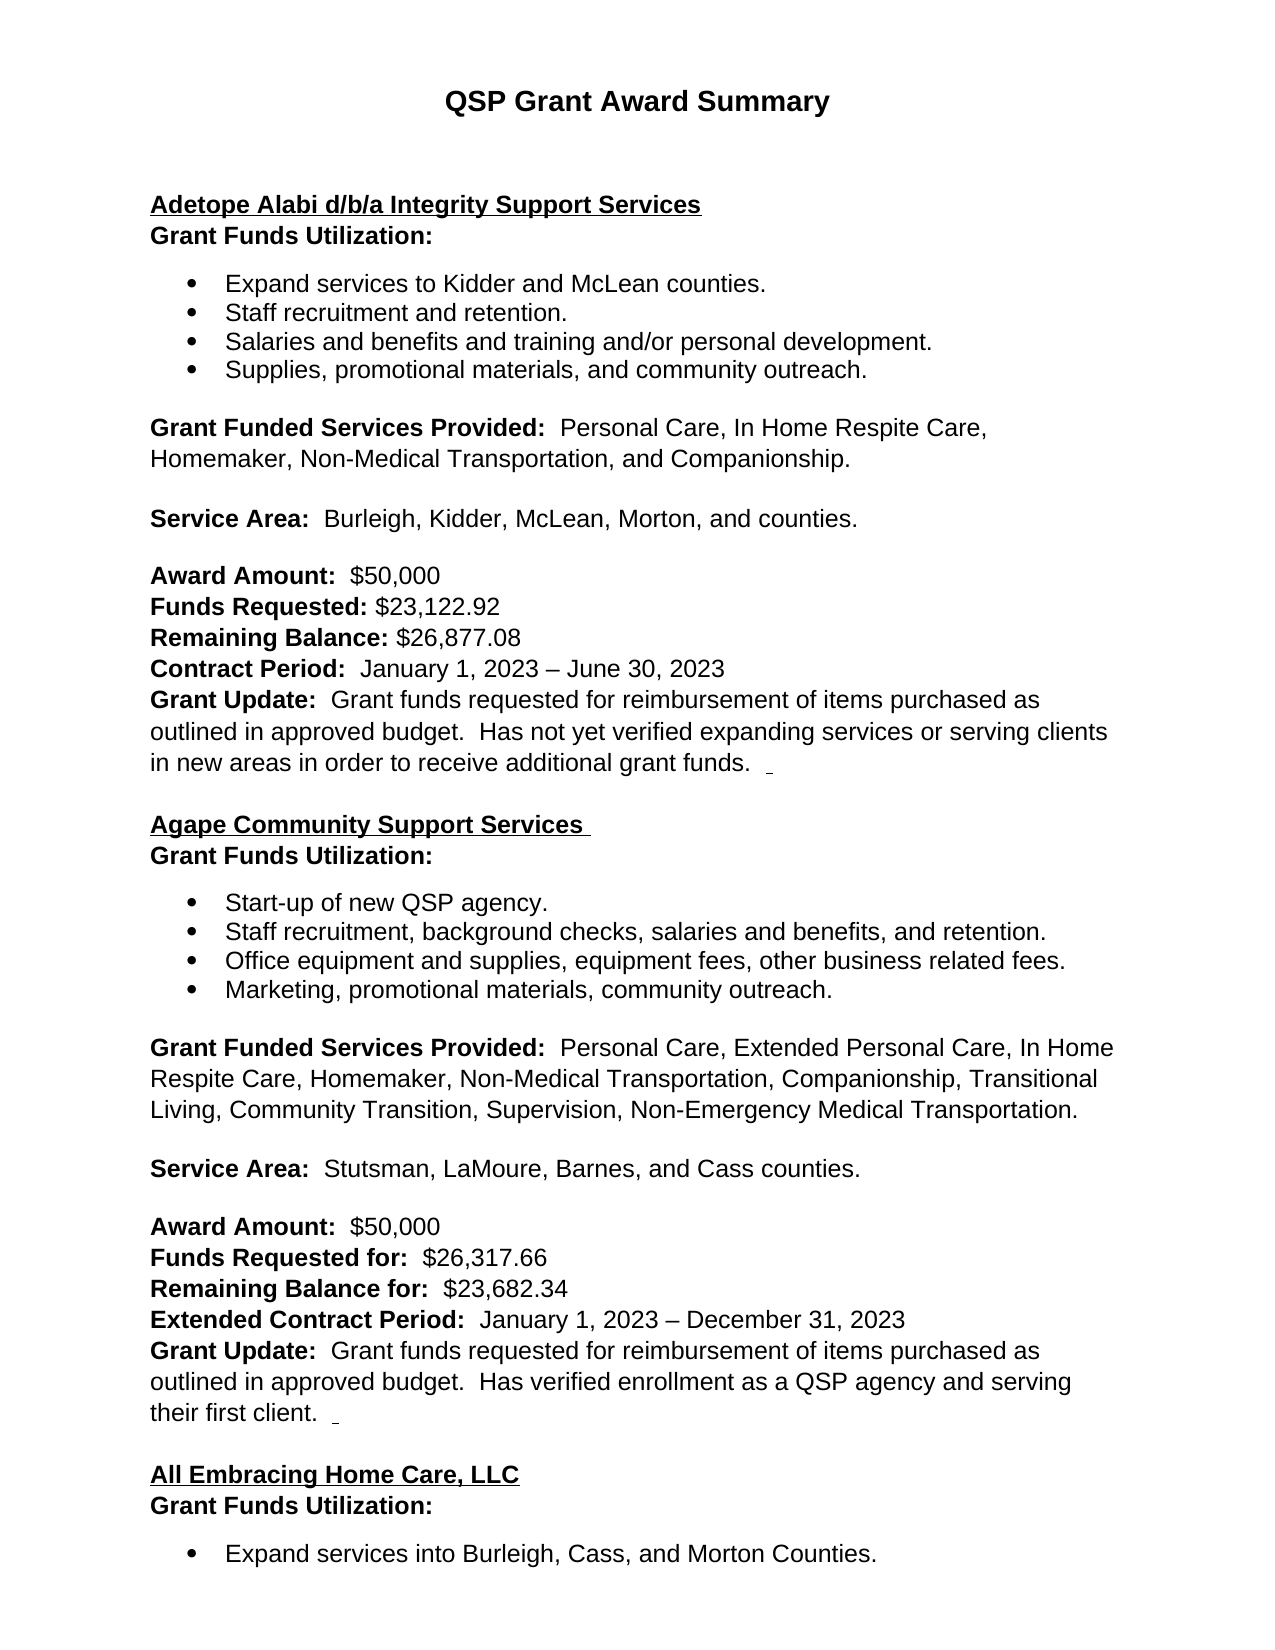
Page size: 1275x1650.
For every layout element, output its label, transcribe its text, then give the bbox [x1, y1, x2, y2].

text Grant Funds Utilization: [150, 841, 1125, 869]
text Extended Contract Period: January 1, 2023 – December 31, 2023 [150, 1305, 1125, 1334]
text QSP Grant Award Summary [150, 84, 1125, 118]
list Salaries and benefits and training and/or personal development. [187, 326, 1125, 355]
text Grant Update: Grant funds requested for reimbursement of items purchased as outlined in approved budget. Has verified enrollment as a QSP agency and serving their first client. [150, 1336, 1125, 1427]
list Expand services into Burleigh, Cass, and Morton Counties. [187, 1539, 1125, 1568]
text Grant Funds Utilization: [150, 221, 1125, 250]
text Grant Funded Services Provided: Personal Care, In Home Respite Care, Homemaker, Non-Medical Transportation, and Companionship. [150, 413, 1125, 473]
list Staff recruitment and retention. [187, 298, 1125, 326]
text Grant Funded Services Provided: Personal Care, Extended Personal Care, In Home Respite Care, Homemaker, Non-Medical Transportation, Companionship, Transitional Living, Community Transition, Supervision, Non-Emergency Medical Transportation. [150, 1032, 1125, 1123]
text Agape Community Support Services [150, 809, 1125, 838]
text Funds Requested: $23,122.92 [150, 592, 1125, 621]
text Award Amount: $50,000 [150, 561, 1125, 590]
text Funds Requested for: $26,317.66 [150, 1243, 1125, 1272]
list Office equipment and supplies, equipment fees, other business related fees. [187, 946, 1125, 975]
text Remaining Balance for: $23,682.34 [150, 1274, 1125, 1303]
text Award Amount: $50,000 [150, 1212, 1125, 1241]
text Service Area: Burleigh, Kidder, McLean, Morton, and counties. [150, 504, 1125, 532]
text Contract Period: January 1, 2023 – June 30, 2023 [150, 654, 1125, 683]
list Staff recruitment, background checks, salaries and benefits, and retention. [187, 917, 1125, 946]
list Expand services to Kidder and McLean counties. [187, 269, 1125, 298]
list Start-up of new QSP agency. [187, 888, 1125, 917]
text Service Area: Stutsman, LaMoure, Barnes, and Cass counties. [150, 1154, 1125, 1183]
list Supplies, promotional materials, and community outreach. [187, 355, 1125, 384]
text Adetope Alabi d/b/a Integrity Support Services [150, 190, 1125, 219]
text Grant Funds Utilization: [150, 1491, 1125, 1520]
text Grant Update: Grant funds requested for reimbursement of items purchased as outlined in approved budget. Has not yet verified expanding services or serving clients in new areas in order to receive additional grant funds. [150, 685, 1125, 776]
list Marketing, promotional materials, community outreach. [187, 975, 1125, 1004]
text All Embracing Home Care, LLC [150, 1460, 1125, 1489]
text Remaining Balance: $26,877.08 [150, 623, 1125, 652]
